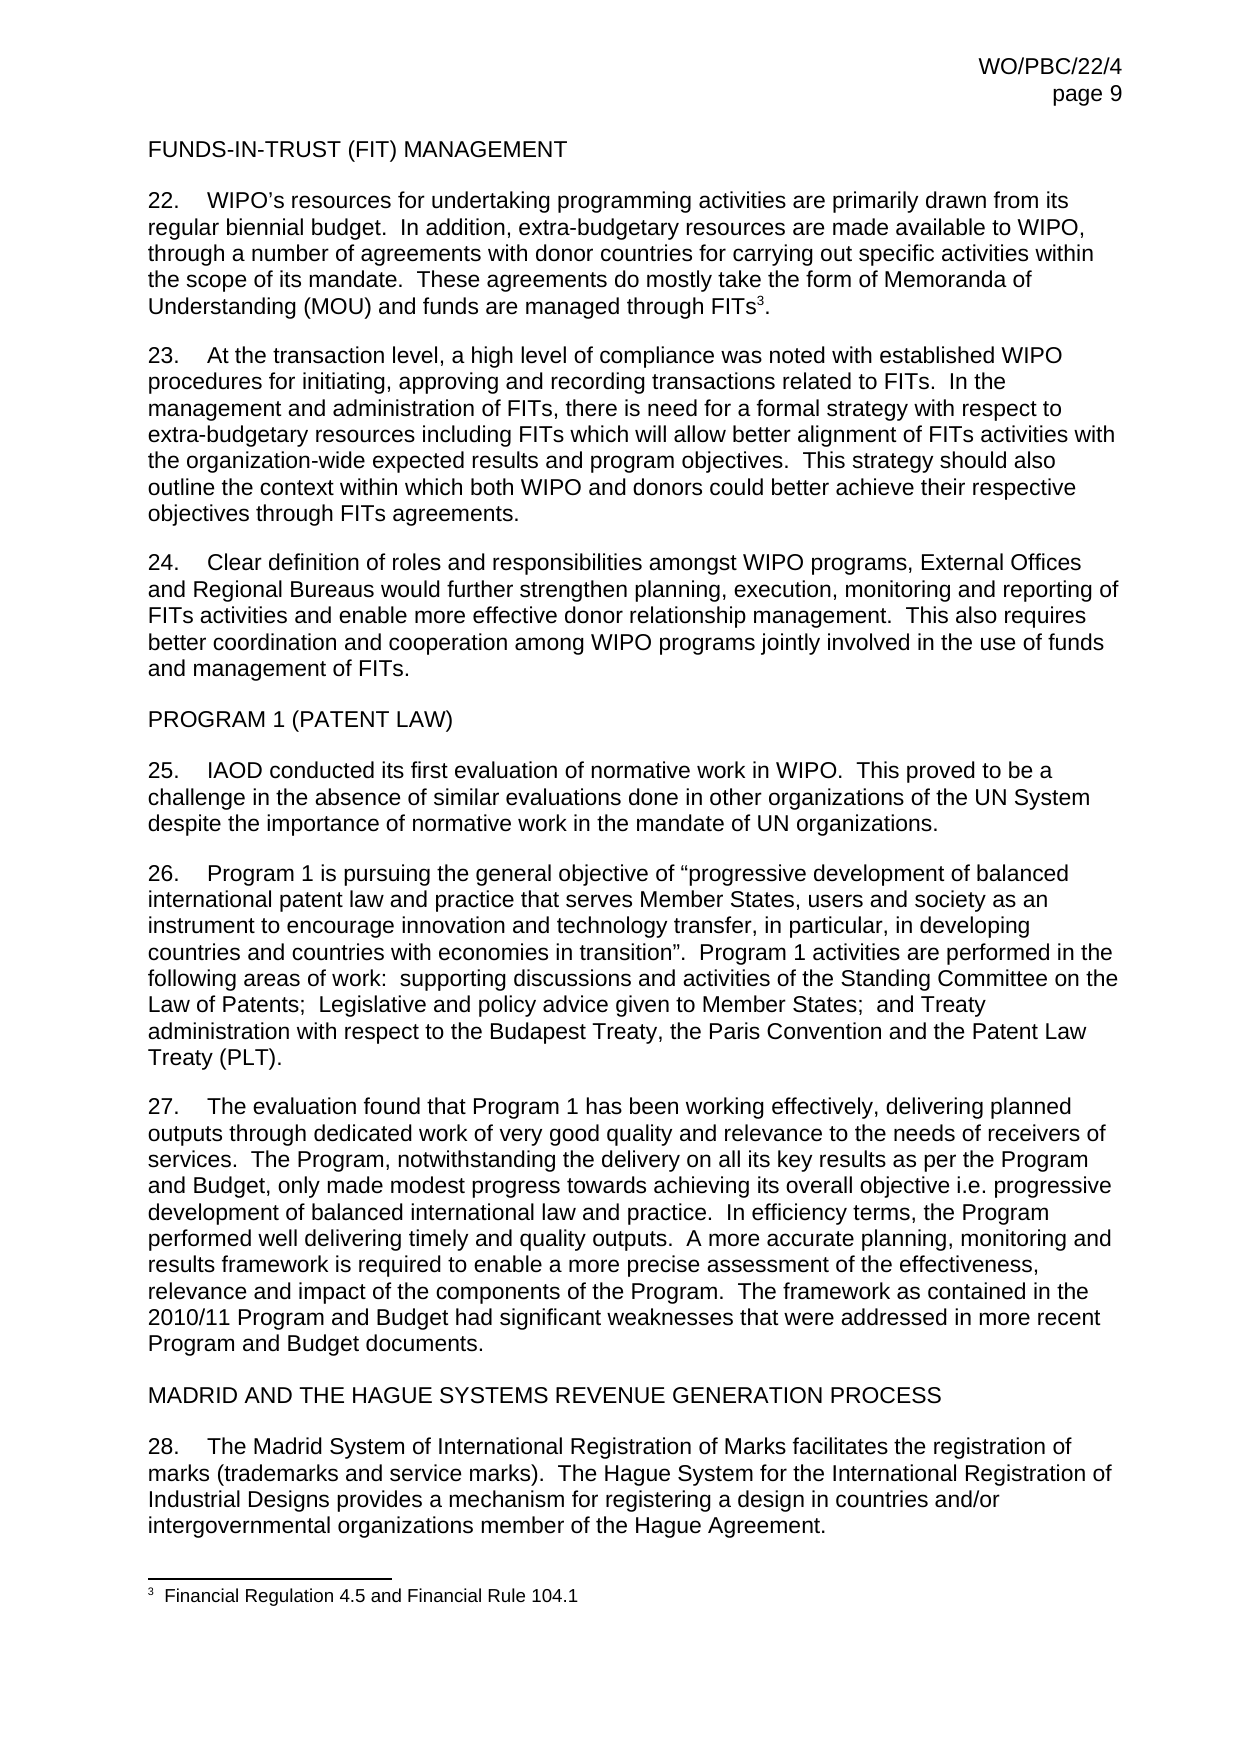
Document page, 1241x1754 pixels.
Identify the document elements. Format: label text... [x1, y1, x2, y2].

list Clear definition of roles and responsibilities amongst WIPO programs, External Offices and Regional Bureaus would further strengthen planning, execution, monitoring and reporting of FITs activities and enable more effective donor relationship management. This also requires better coordination and cooperation among WIPO programs jointly involved in the use of funds and management of FITs. [148, 549, 1122, 681]
list WIPO’s resources for undertaking programming activities are primarily drawn from its regular biennial budget. In addition, extra-budgetary resources are made available to WIPO, through a number of agreements with donor countries for carrying out specific activities within the scope of its mandate. These agreements do mostly take the form of Memoranda of Understanding (MOU) and funds are managed through FITs. [148, 187, 1122, 319]
subtitle Madrid and The Hague systems Revenue Generation Process [148, 1382, 1122, 1408]
list The Madrid System of International Registration of Marks facilitates the registration of marks (trademarks and service marks). The Hague System for the International Registration of Industrial Designs provides a mechanism for registering a design in countries and/or intergovernmental organizations member of the Hague Agreement. [148, 1433, 1122, 1538]
list The evaluation found that Program 1 has been working effectively, delivering planned outputs through dedicated work of very good quality and relevance to the needs of receivers of services. The Program, notwithstanding the delivery on all its key results as per the Program and Budget, only made modest progress towards achieving its overall objective i.e. progressive development of balanced international law and practice. In efficiency terms, the Program performed well delivering timely and quality outputs. A more accurate planning, monitoring and results framework is required to enable a more precise assessment of the effectiveness, relevance and impact of the components of the Program. The framework as contained in the 2010/11 Program and Budget had significant weaknesses that were addressed in more recent Program and Budget documents. [148, 1093, 1122, 1357]
list At the transaction level, a high level of compliance was noted with established WIPO procedures for initiating, approving and recording transactions related to FITs. In the management and administration of FITs, there is need for a formal strategy with respect to extra-budgetary resources including FITs which will allow better alignment of FITs activities with the organization-wide expected results and program objectives. This strategy should also outline the context within which both WIPO and donors could better achieve their respective objectives through FITs agreements. [148, 342, 1122, 526]
list Program 1 is pursuing the general objective of “progressive development of balanced international patent law and practice that serves Member States, users and society as an instrument to encourage innovation and technology transfer, in particular, in developing countries and countries with economies in transition”. Program 1 activities are performed in the following areas of work: supporting discussions and activities of the Standing Committee on the Law of Patents; Legislative and policy advice given to Member States; and Treaty administration with respect to the Budapest Treaty, the Paris Convention and the Patent Law Treaty (PLT). [148, 859, 1122, 1070]
subtitle Funds-in-Trust (FIT) management [148, 136, 1122, 162]
list IAOD conducted its first evaluation of normative work in WIPO. This proved to be a challenge in the absence of similar evaluations done in other organizations of the UN System despite the importance of normative work in the mandate of UN organizations. [148, 757, 1122, 837]
subtitle Program 1 (Patent Law) [148, 706, 1122, 732]
